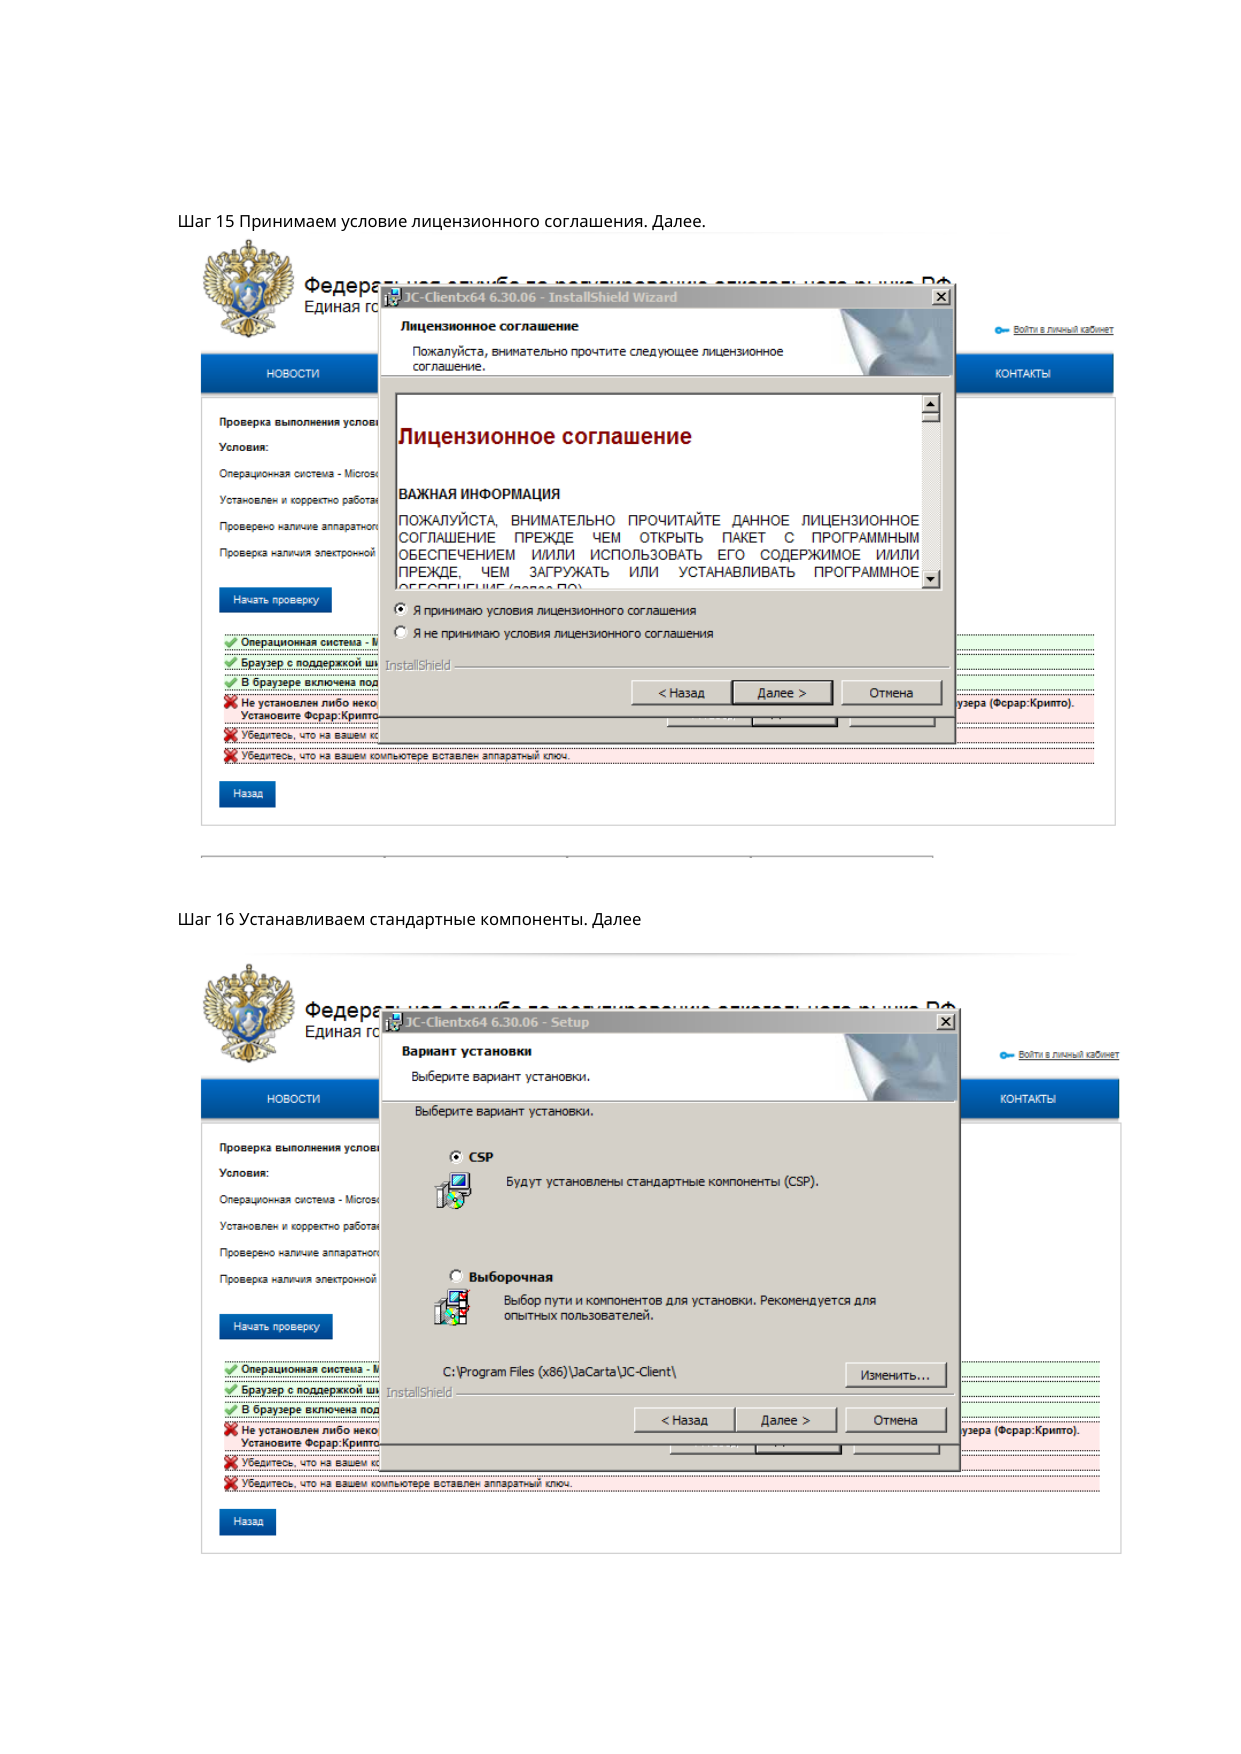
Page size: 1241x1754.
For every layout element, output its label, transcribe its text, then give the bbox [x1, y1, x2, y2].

picture [193, 232, 1132, 858]
text Шаг 16 Устанавливаем стандартные компоненты. Далее [177, 908, 1152, 931]
text Шаг 15 Принимаем условие лицензионного соглашения. Далее. [177, 210, 1152, 233]
picture [193, 953, 1132, 1569]
